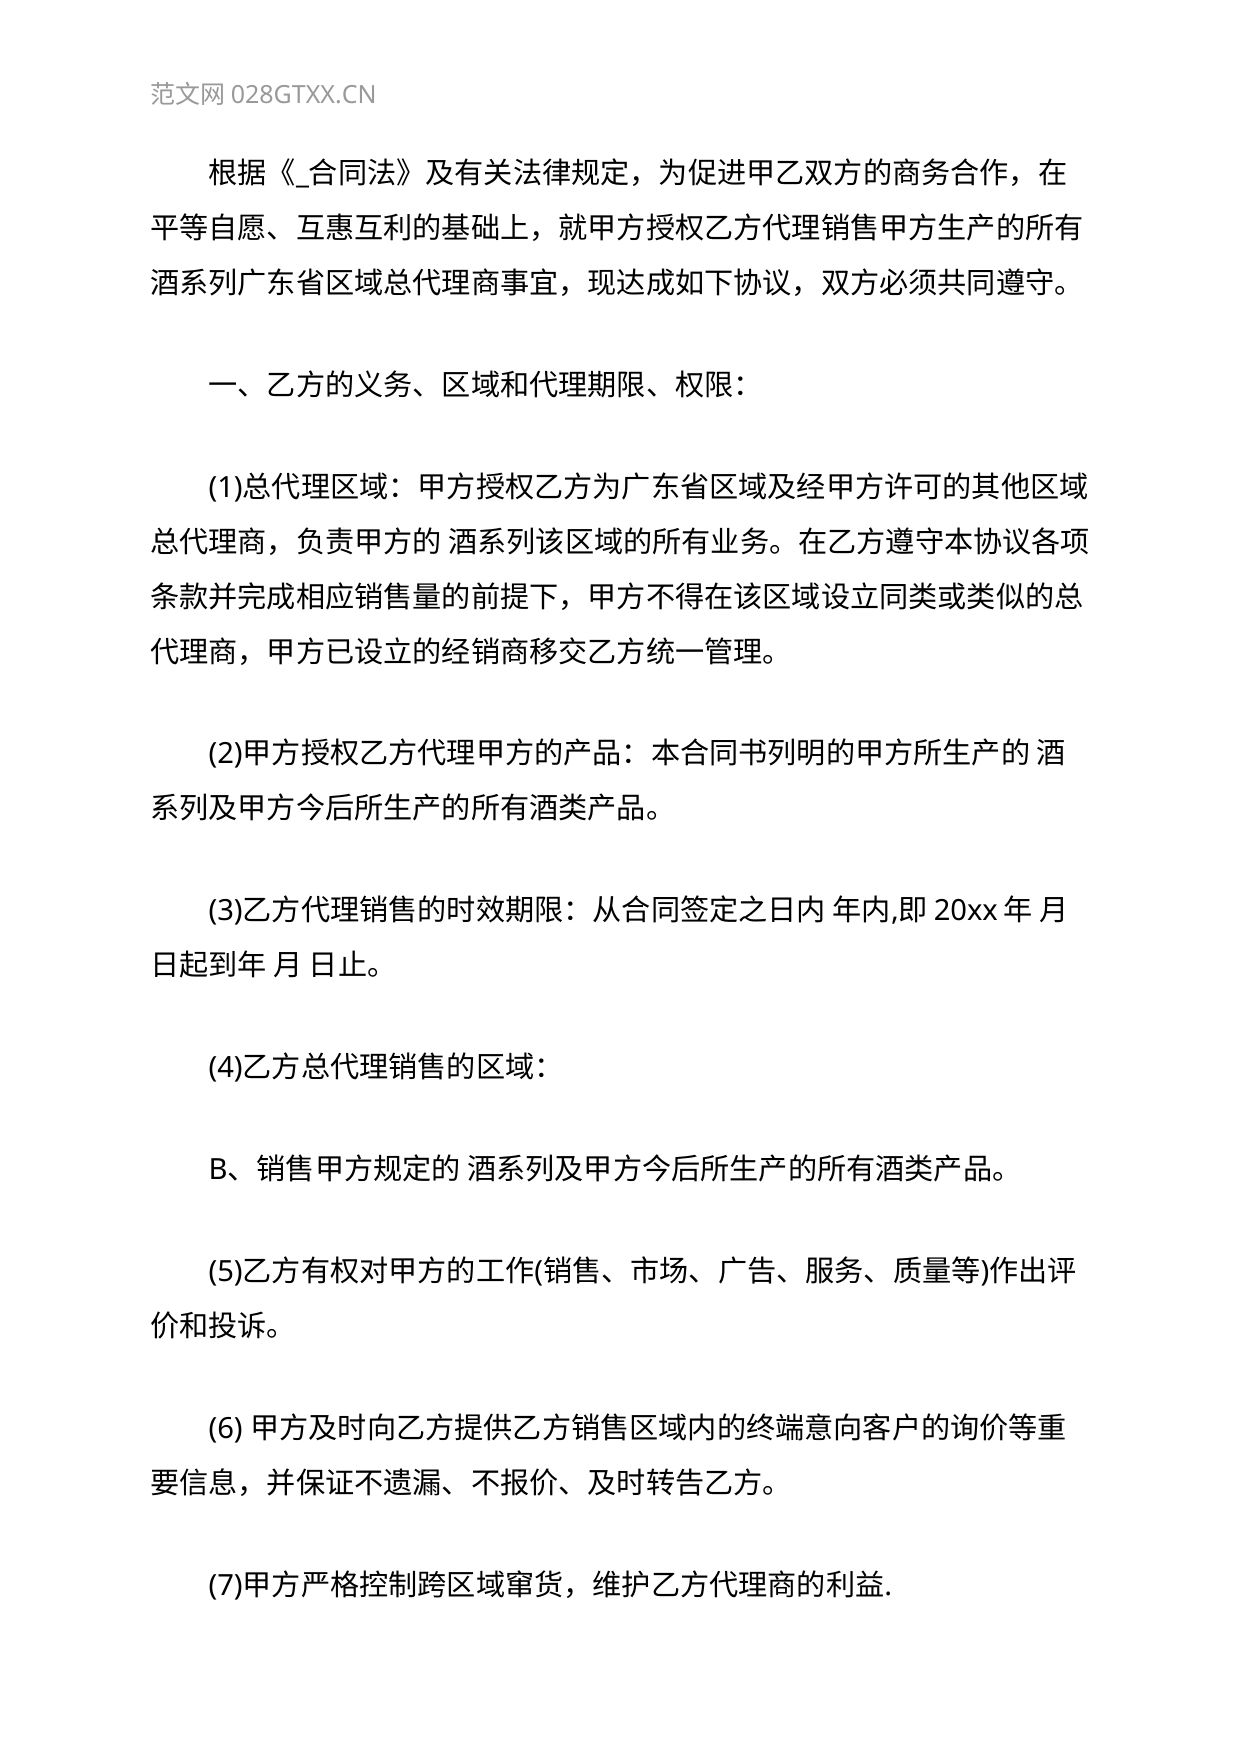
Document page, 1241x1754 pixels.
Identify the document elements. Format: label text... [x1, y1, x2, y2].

text (3)乙方代理销售的时效期限：从合同签定之日内 年内,即20xx年 月 日起到年 月 日止。 [150, 887, 1090, 984]
text (1)总代理区域：甲方授权乙方为广东省区域及经甲方许可的其他区域总代理商，负责甲方的 酒系列该区域的所有业务。在乙方遵守本协议各项条款并完成相应销售量的前提下，甲方不得在该区域设立同类或类似的总代理商，甲方已设立的经销商移交乙方统一管理。 [150, 463, 1090, 671]
text (6) 甲方及时向乙方提供乙方销售区域内的终端意向客户的询价等重要信息，并保证不遗漏、不报价、及时转告乙方。 [150, 1404, 1090, 1502]
text 一、乙方的义务、区域和代理期限、权限： [150, 362, 1090, 404]
text (4)乙方总代理销售的区域： [150, 1043, 1090, 1086]
text 根据《_合同法》及有关法律规定，为促进甲乙双方的商务合作，在平等自愿、互惠互利的基础上，就甲方授权乙方代理销售甲方生产的所有 酒系列广东省区域总代理商事宜，现达成如下协议，双方必须共同遵守。 [150, 150, 1090, 302]
text (5)乙方有权对甲方的工作(销售、市场、广告、服务、质量等)作出评价和投诉。 [150, 1247, 1090, 1345]
text B、销售甲方规定的 酒系列及甲方今后所生产的所有酒类产品。 [150, 1146, 1090, 1188]
text (7)甲方严格控制跨区域窜货，维护乙方代理商的利益. [150, 1561, 1090, 1603]
text (2)甲方授权乙方代理甲方的产品：本合同书列明的甲方所生产的 酒系列及甲方今后所生产的所有酒类产品。 [150, 730, 1090, 827]
